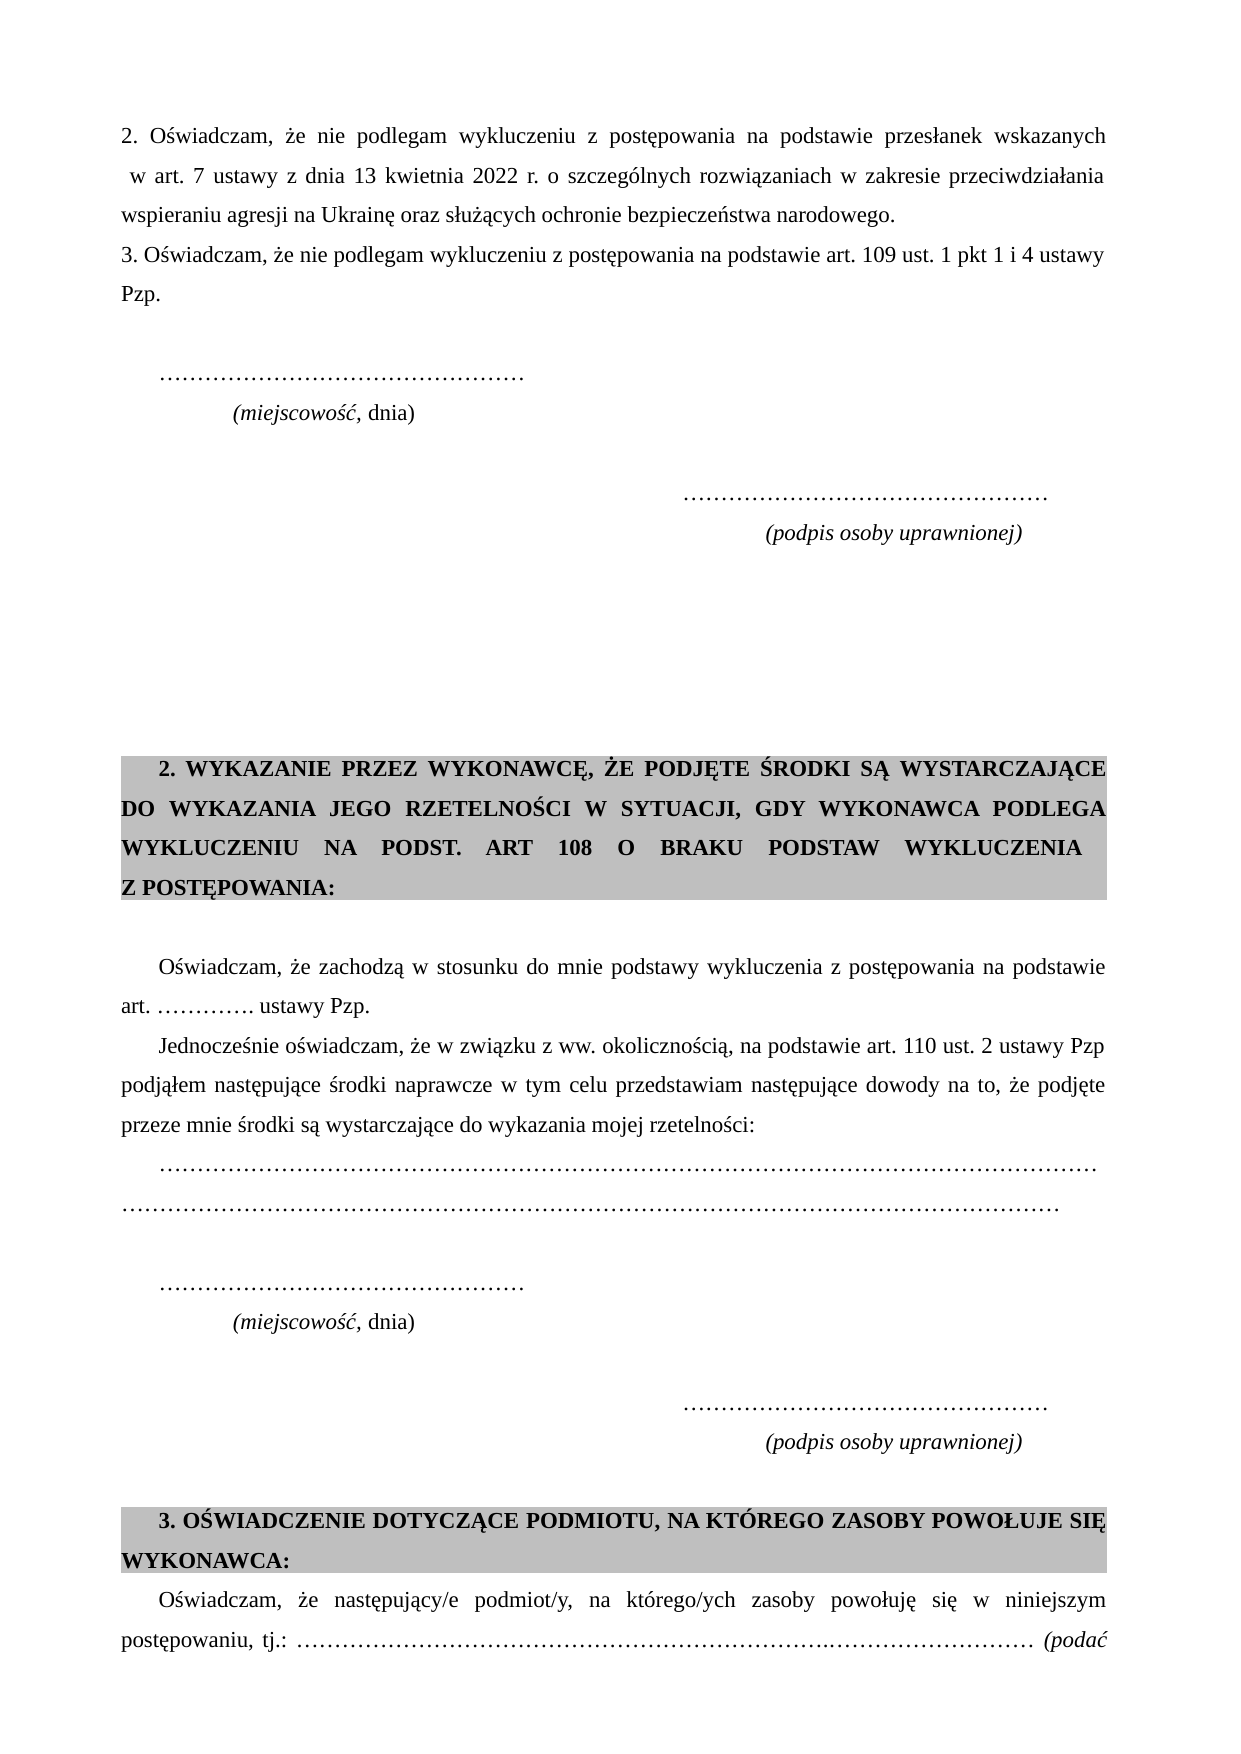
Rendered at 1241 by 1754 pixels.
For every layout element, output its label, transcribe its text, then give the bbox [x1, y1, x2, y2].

text ………………………………………… [682, 438, 1107, 506]
text 2. Oświadczam, że nie podlegam wykluczeniu z postępowania na podstawie przesłanek wskazanych w art. 7 ustawy z dnia 13 kwietnia 2022 r. o szczególnych rozwiązaniach w zakresie przeciwdziałania wspieraniu agresji na Ukrainę oraz służących ochronie bezpieczeństwa narodowego. [121, 122, 1107, 227]
text (podpis osoby uprawnionej) [682, 1428, 1107, 1455]
text (miejscowość, dnia) [121, 398, 1107, 425]
text 2. WYKAZANIE PRZEZ WYKONAWCĘ, ŻE PODJĘTE ŚRODKI SĄ WYSTARCZAJĄCE DO WYKAZANIA JEGO RZETELNOŚCI W SYTUACJI, GDY WYKONAWCA PODLEGA WYKLUCZENIU NA PODST. ART 108 O BRAKU PODSTAW WYKLUCZENIA Z POSTĘPOWANIA: [121, 756, 1107, 900]
text 3. Oświadczam, że nie podlegam wykluczeniu z postępowania na podstawie art. 109 ust. 1 pkt 1 i 4 ustawy Pzp. [121, 241, 1107, 306]
text 3. OŚWIADCZENIE DOTYCZĄCE PODMIOTU, NA KTÓREGO ZASOBY POWOŁUJE SIĘ WYKONAWCA: [121, 1507, 1107, 1573]
text (miejscowość, dnia) [121, 1308, 1107, 1334]
text Oświadczam, że zachodzą w stosunku do mnie podstawy wykluczenia z postępowania na podstawie art. …………. ustawy Pzp. [121, 953, 1107, 1019]
text Jednocześnie oświadczam, że w związku z ww. okolicznością, na podstawie art. 110 ust. 2 ustawy Pzp podjąłem następujące środki naprawcze w tym celu przedstawiam następujące dowody na to, że podjęte przeze mnie środki są wystarczające do wykazania mojej rzetelności: [121, 1032, 1107, 1137]
text (podpis osoby uprawnionej) [682, 519, 1107, 545]
text ………………………………………… [121, 1269, 1107, 1295]
text ………………………………………… [121, 359, 1107, 385]
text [121, 1586, 1107, 1652]
text ………………………………………………………………………………………………………………………………………………………………………………………………………………………… [121, 1150, 1107, 1216]
text ………………………………………… [682, 1348, 1107, 1415]
